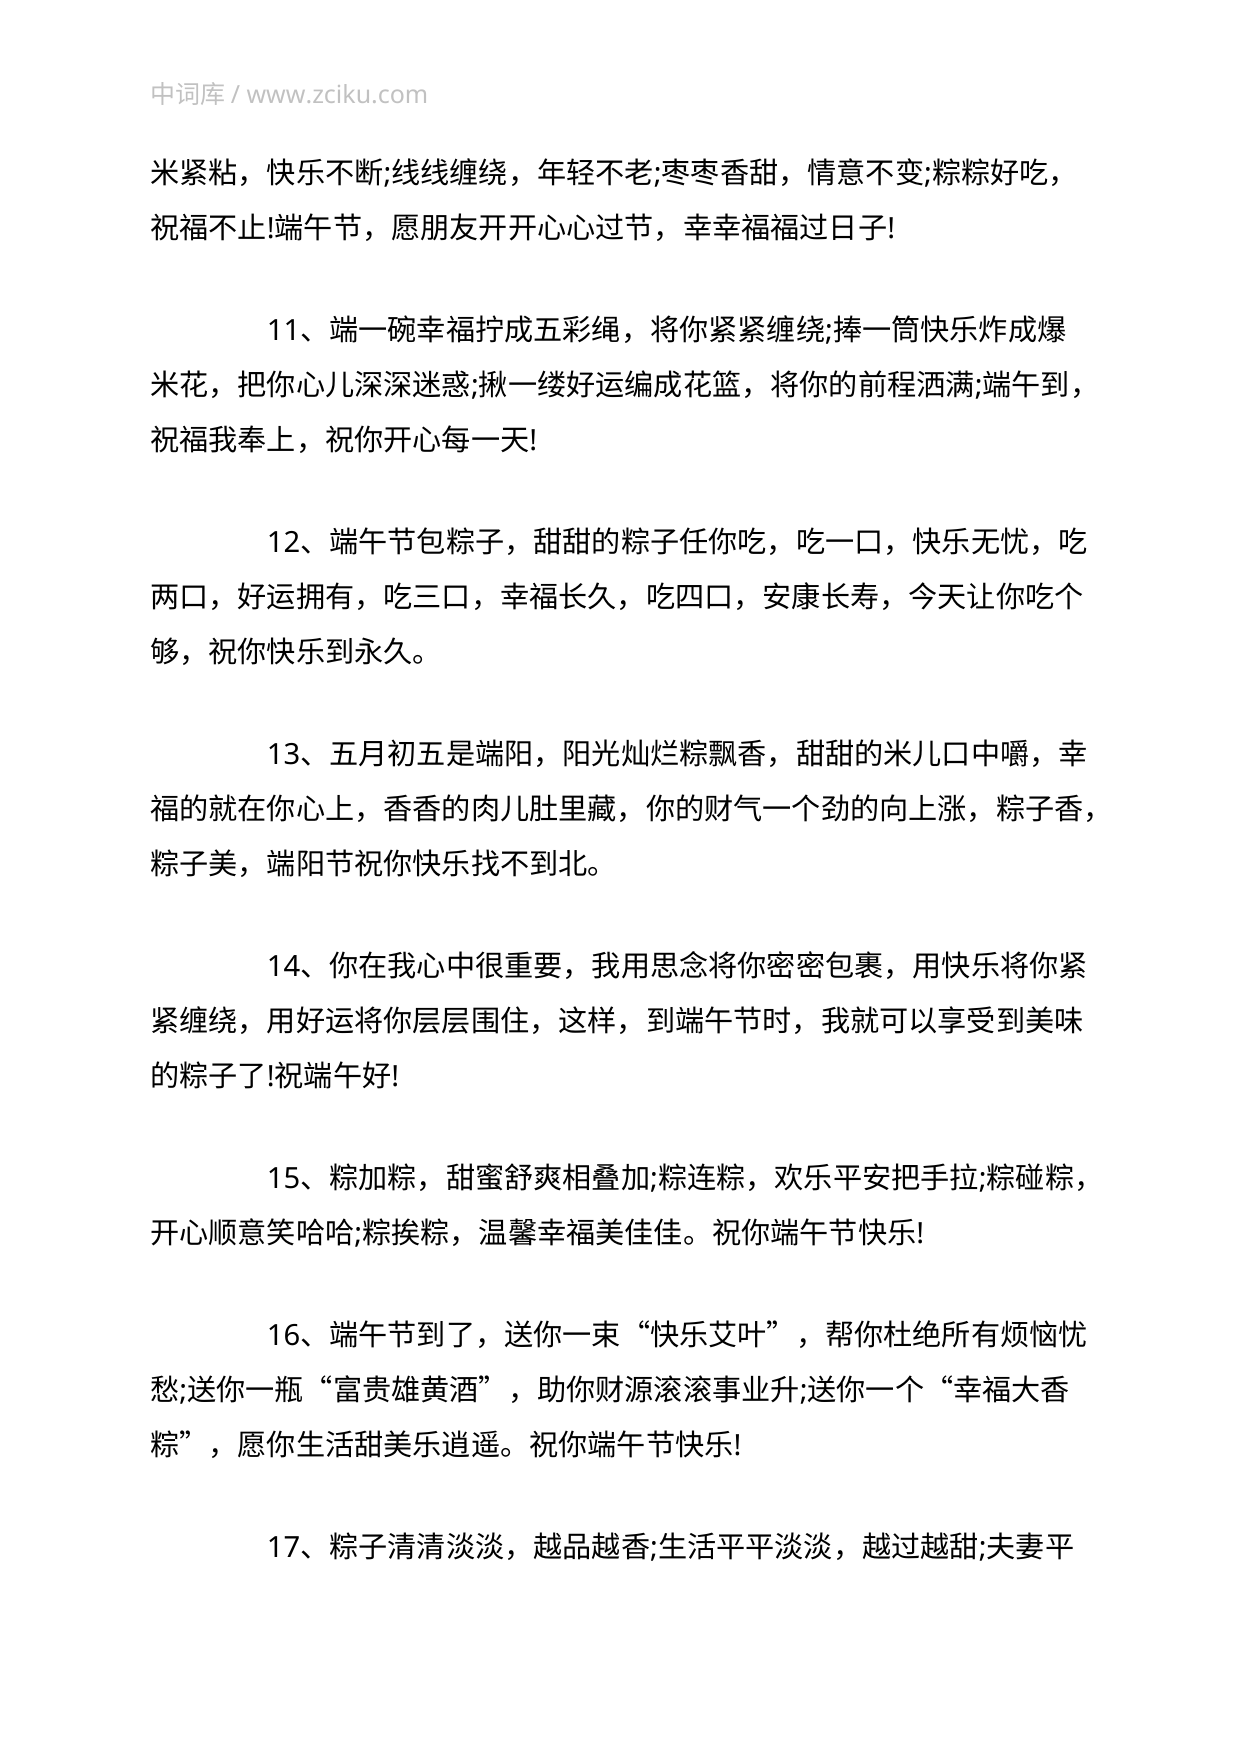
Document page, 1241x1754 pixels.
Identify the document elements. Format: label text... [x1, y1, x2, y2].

text 13、五月初五是端阳，阳光灿烂粽飘香，甜甜的米儿口中嚼，幸福的就在你心上，香香的肉儿肚里藏，你的财气一个劲的向上涨，粽子香，粽子美，端阳节祝你快乐找不到北。 [150, 731, 1090, 883]
text 14、你在我心中很重要，我用思念将你密密包裹，用快乐将你紧紧缠绕，用好运将你层层围住，这样，到端午节时，我就可以享受到美味的粽子了!祝端午好! [150, 942, 1090, 1094]
text 11、端一碗幸福拧成五彩绳，将你紧紧缠绕;捧一筒快乐炸成爆米花，把你心儿深深迷惑;揪一缕好运编成花篮，将你的前程洒满;端午到，祝福我奉上，祝你开心每一天! [150, 307, 1090, 459]
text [150, 150, 1090, 247]
text 16、端午节到了，送你一束“快乐艾叶”，帮你杜绝所有烦恼忧愁;送你一瓶“富贵雄黄酒”，助你财源滚滚事业升;送你一个“幸福大香粽”，愿你生活甜美乐逍遥。祝你端午节快乐! [150, 1311, 1090, 1463]
text 12、端午节包粽子，甜甜的粽子任你吃，吃一口，快乐无忧，吃两口，好运拥有，吃三口，幸福长久，吃四口，安康长寿，今天让你吃个够，祝你快乐到永久。 [150, 519, 1090, 671]
text 15、粽加粽，甜蜜舒爽相叠加;粽连粽，欢乐平安把手拉;粽碰粽，开心顺意笑哈哈;粽挨粽，温馨幸福美佳佳。祝你端午节快乐! [150, 1154, 1090, 1252]
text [150, 1523, 1090, 1566]
